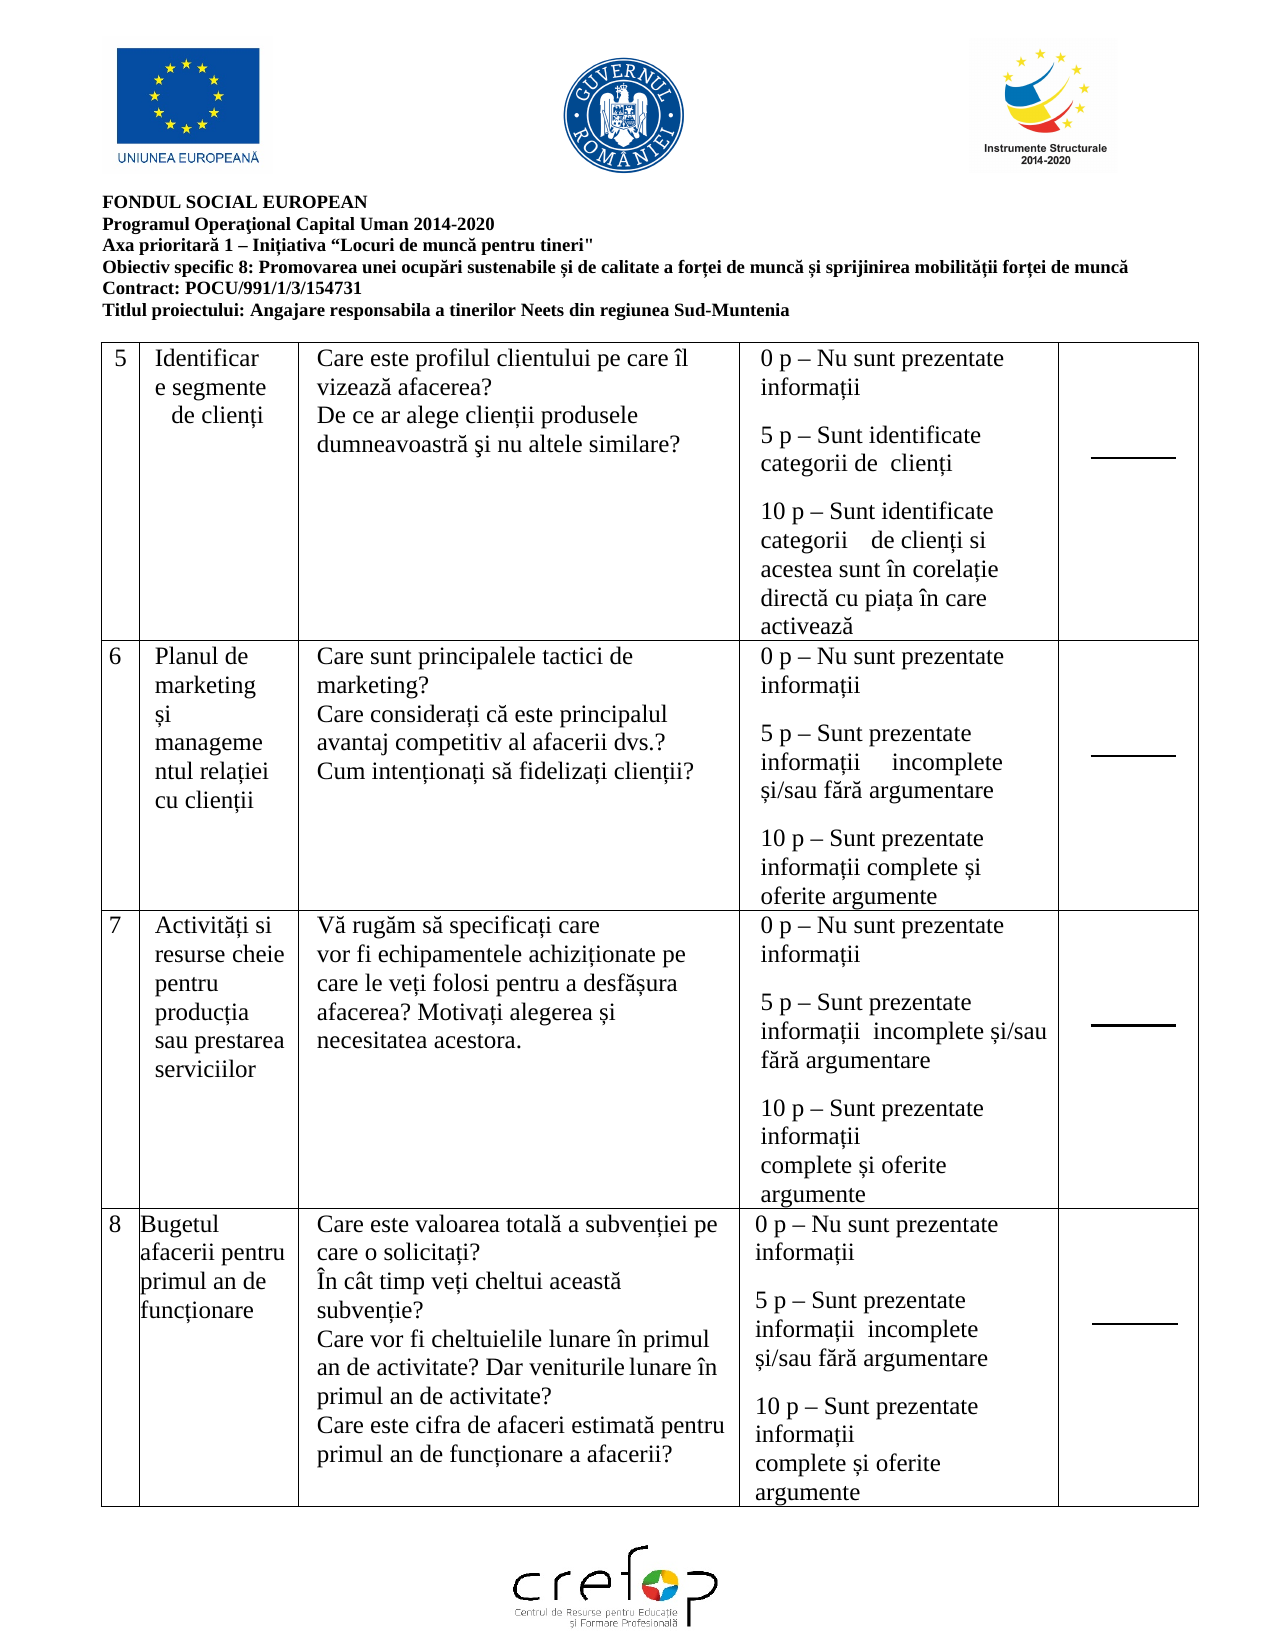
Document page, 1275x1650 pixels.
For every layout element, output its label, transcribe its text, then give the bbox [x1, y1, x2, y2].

table_cell [1059, 343, 1198, 640]
table_cell 7 [102, 911, 139, 1208]
table_cell [1059, 641, 1198, 909]
table_cell Care este valoarea totală a subvenției pe care o solicitați? În cât timp veți cheltui această subvenție? Care vor fi cheltuielile lunare în primul an de activitate? Dar veniturile lunare în primul an de activitate? Care este cifra de afaceri estimată pentru primul an de funcționare a afacerii? [299, 1209, 739, 1506]
picture [102, 36, 273, 174]
picture [968, 38, 1118, 173]
table_cell Bugetul afacerii pentru primul an de funcționare [140, 1209, 298, 1506]
table_cell 0 p – Nu sunt prezentate informații 5 p – Sunt prezentate informații incomplete și/sau fără argumentare 10 p – Sunt prezentate informații complete și oferite argumente [740, 1209, 1058, 1506]
table_cell 0 p – Nu sunt prezentate informații 5 p – Sunt identificate categorii de clienți 10 p – Sunt identificate categorii de clienți si acestea sunt în corelație directă cu piața în care activează [740, 343, 1058, 640]
table_cell [1059, 1209, 1198, 1506]
table_cell Care sunt principalele tactici de marketing? Care considerați că este principalul avantaj competitiv al afacerii dvs.? Cum intenționați să fidelizați clienții? [299, 641, 739, 909]
picture [562, 56, 685, 174]
table_cell 5 [102, 343, 139, 640]
table_cell [1059, 911, 1198, 1208]
table_cell Identificare segmente de clienți [140, 343, 298, 640]
table_cell 0 p – Nu sunt prezentate informații 5 p – Sunt prezentate informații incomplete și/sau fără argumentare 10 p – Sunt prezentate informații complete și oferite argumente [740, 641, 1058, 909]
table_cell 6 [102, 641, 139, 909]
table_cell Planul de marketing și managementul relației cu clienții [140, 641, 298, 909]
table_cell Vă rugăm să specificați care vor fi echipamentele achiziționate pe care le veți folosi pentru a desfășura afacerea? Motivați alegerea și necesitatea acestora. [299, 911, 739, 1208]
table_cell 8 [102, 1209, 139, 1506]
table_cell Care este profilul clientului pe care îl vizează afacerea? De ce ar alege clienții produsele dumneavoastră şi nu altele similare? [299, 343, 739, 640]
table_cell 0 p – Nu sunt prezentate informații 5 p – Sunt prezentate informații incomplete și/sau fără argumentare 10 p – Sunt prezentate informații complete și oferite argumente [740, 911, 1058, 1208]
table_cell Activități si resurse cheie pentru producția sau prestarea serviciilor [140, 911, 298, 1208]
picture [492, 1527, 738, 1650]
